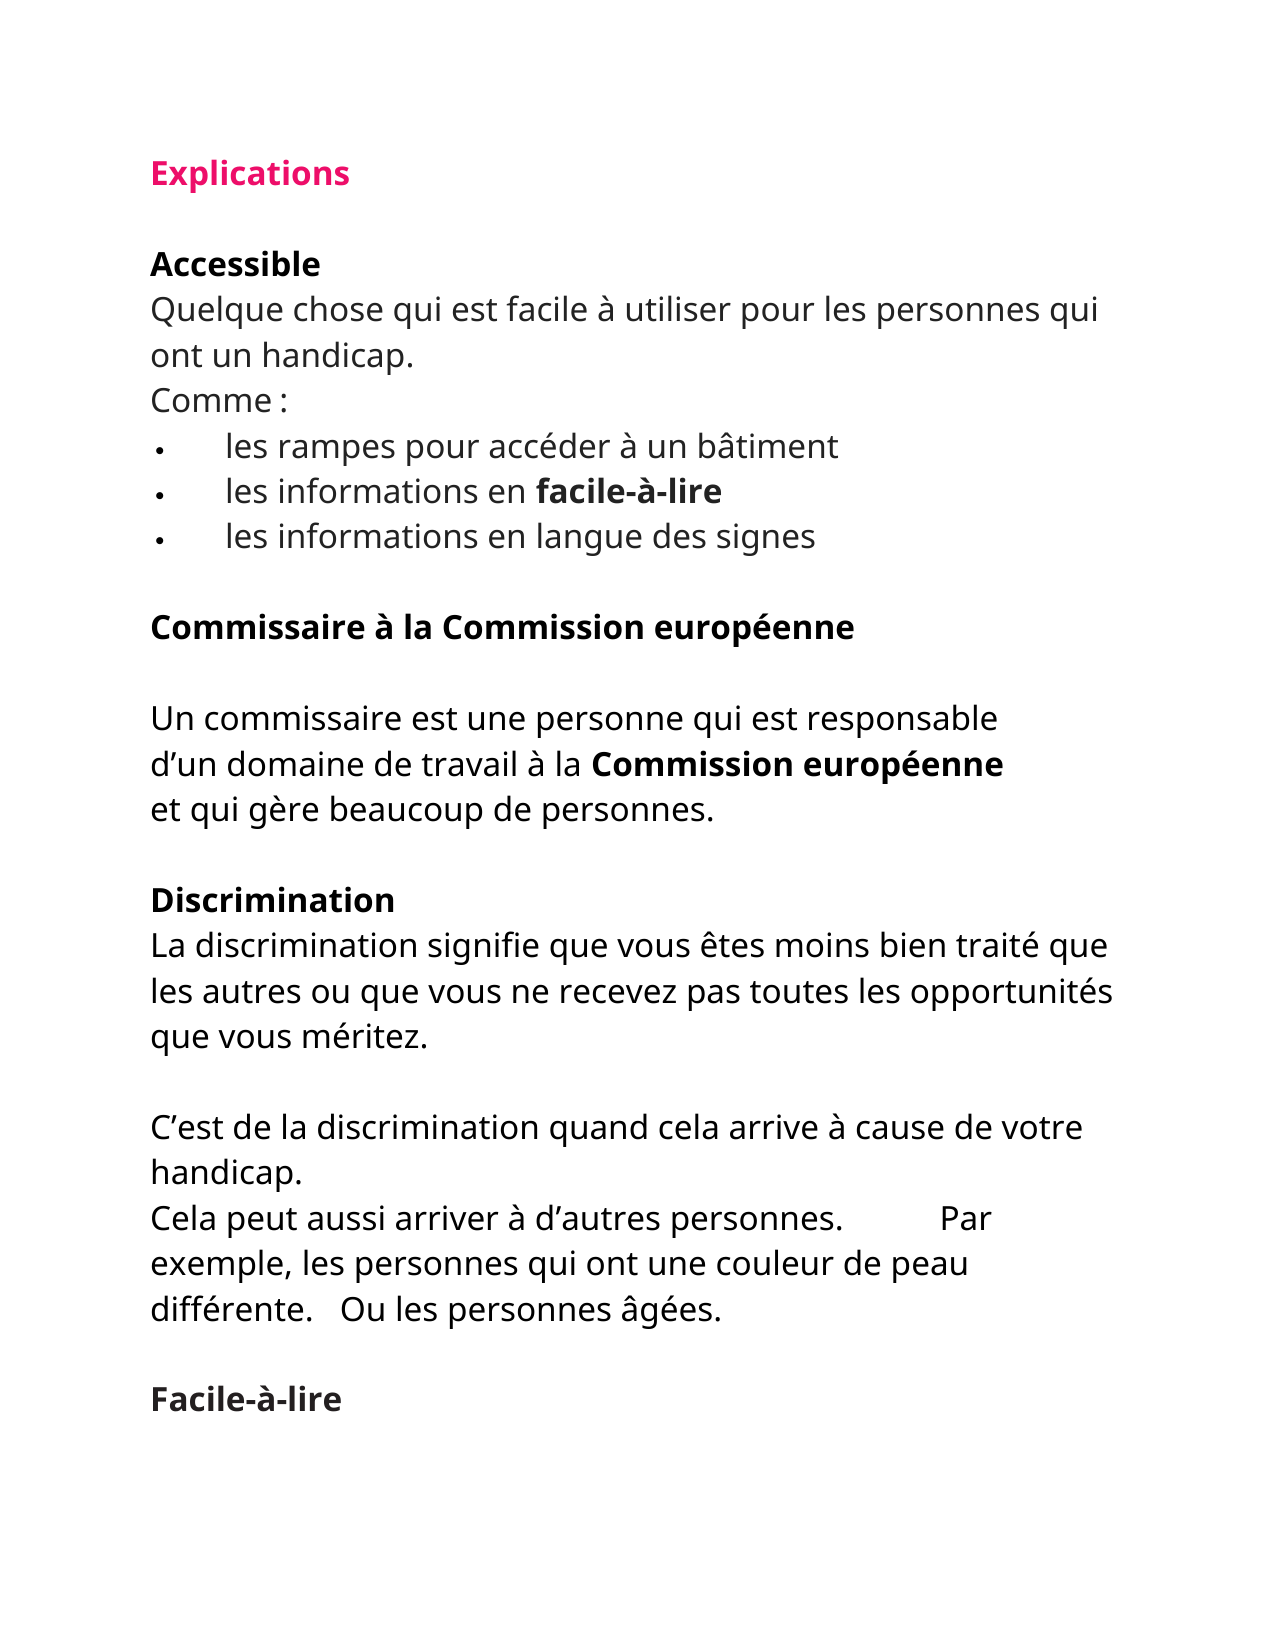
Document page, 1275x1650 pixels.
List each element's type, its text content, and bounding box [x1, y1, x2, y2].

text Explications [150, 150, 1125, 195]
text Cela peut aussi arriver à d’autres personnes. Par exemple, les personnes qui ont une couleur de peau différente. Ou les personnes âgées. [150, 1194, 1125, 1331]
text Commissaire à la Commission européenne [150, 604, 1125, 649]
text Un commissaire est une personne qui est responsable [150, 695, 1125, 740]
text d’un domaine de travail à la Commission européenne [150, 740, 1125, 786]
list les informations en langue des signes [156, 513, 1125, 559]
text C’est de la discrimination quand cela arrive à cause de votre handicap. [150, 1104, 1125, 1194]
text Discrimination [150, 877, 1125, 922]
list les rampes pour accéder à un bâtiment [156, 422, 1125, 468]
list les informations en facile-à-lire [156, 468, 1125, 513]
text Quelque chose qui est facile à utiliser pour les personnes qui ont un handicap. [150, 286, 1125, 377]
text Comme : [150, 377, 1125, 422]
text La discrimination signifie que vous êtes moins bien traité que les autres ou que vous ne recevez pas toutes les opportunités que vous méritez. [150, 922, 1125, 1058]
text et qui gère beaucoup de personnes. [150, 786, 1125, 831]
text Facile-à-lire [150, 1376, 1125, 1422]
text Accessible [150, 241, 1125, 286]
